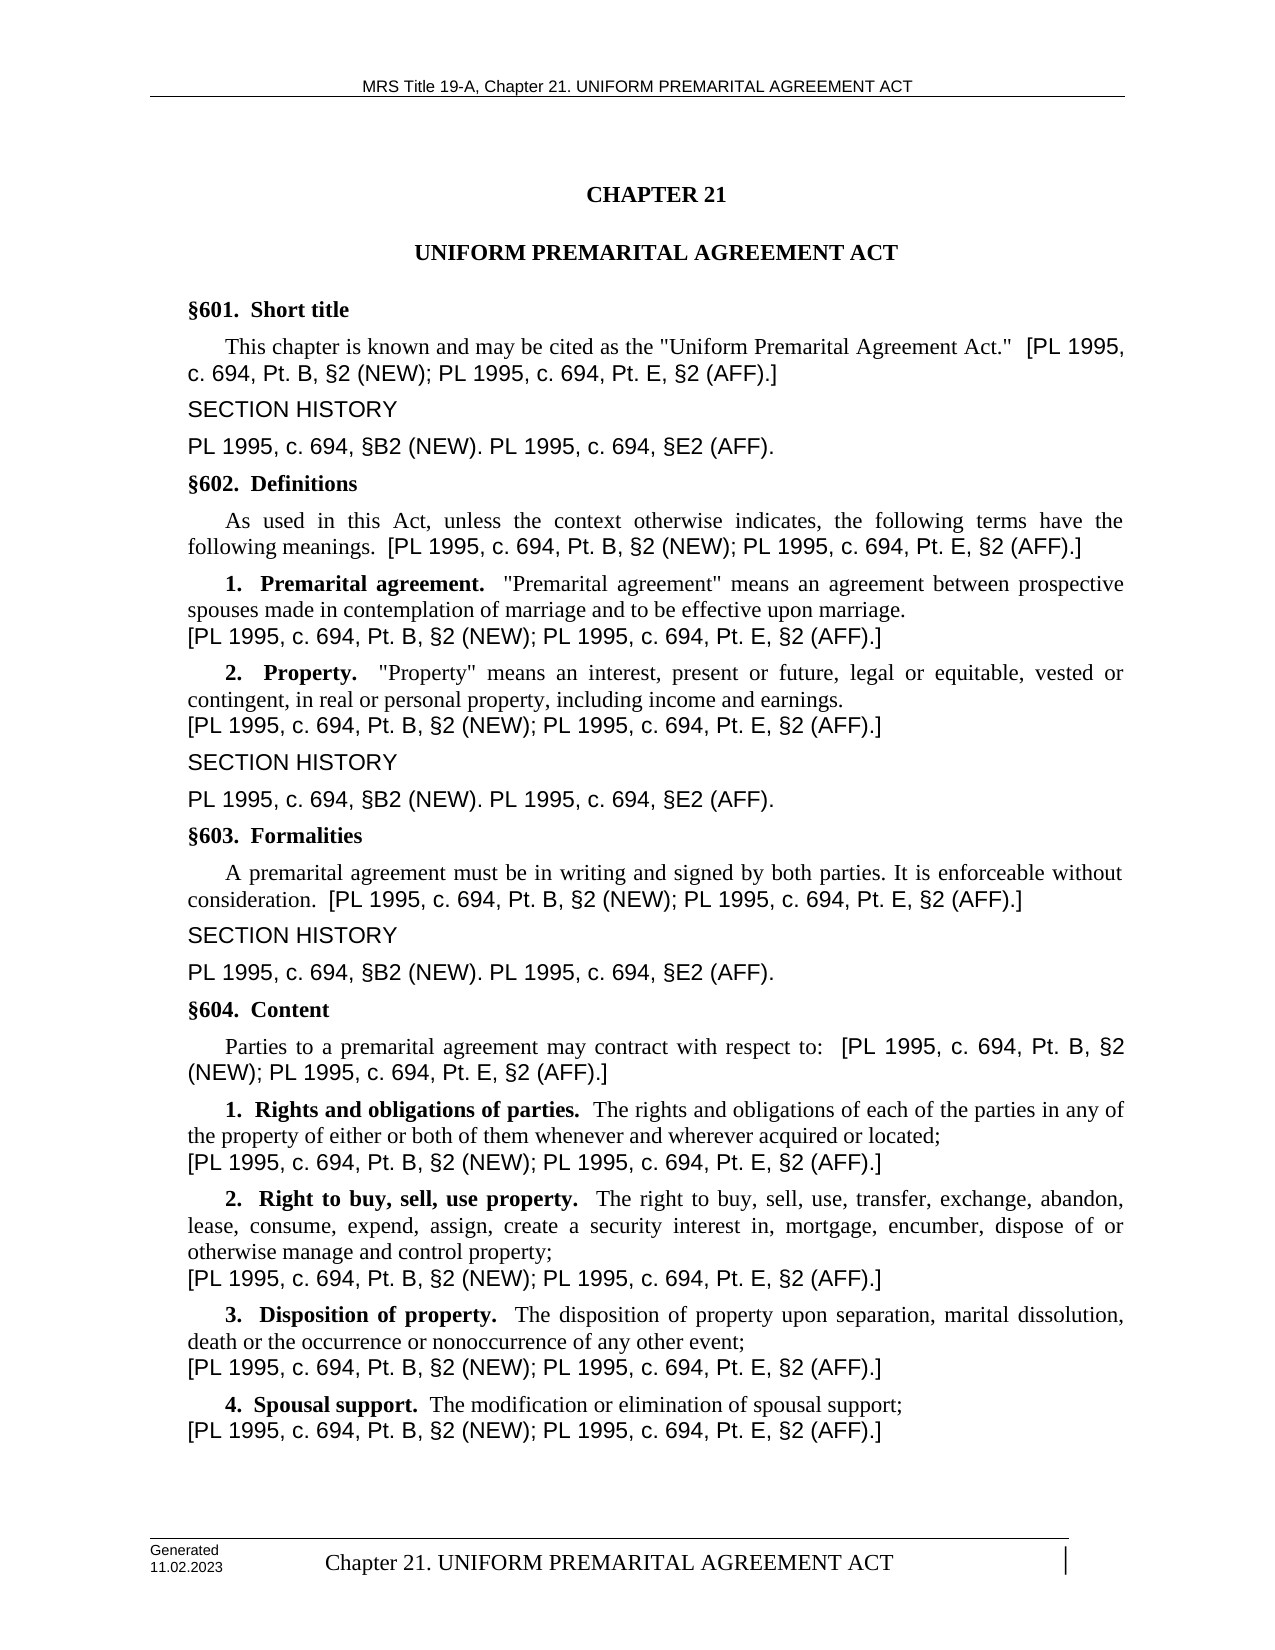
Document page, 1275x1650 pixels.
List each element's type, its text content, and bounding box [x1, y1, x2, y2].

text PL 1995, c. 694, §B2 (NEW). PL 1995, c. 694, §E2 (AFF). [187, 786, 1125, 812]
text [PL 1995, c. 694, Pt. B, §2 (NEW); PL 1995, c. 694, Pt. E, §2 (AFF).] [187, 712, 1125, 738]
text PL 1995, c. 694, §B2 (NEW). PL 1995, c. 694, §E2 (AFF). [187, 433, 1125, 459]
text PL 1995, c. 694, §B2 (NEW). PL 1995, c. 694, §E2 (AFF). [187, 959, 1125, 986]
text [PL 1995, c. 694, Pt. B, §2 (NEW); PL 1995, c. 694, Pt. E, §2 (AFF).] [187, 623, 1125, 649]
text UNIFORM PREMARITAL AGREEMENT ACT [187, 239, 1125, 265]
text §601. Short title [187, 296, 1125, 323]
text SECTION HISTORY [187, 396, 1125, 423]
text 1. Rights and obligations of parties. The rights and obligations of each of the parties in any of the property of either or both of them whenever and wherever acquired or located; [187, 1096, 1125, 1149]
text Parties to a premarital agreement may contract with respect to: [PL 1995, c. 694, Pt. B, §2 (NEW); PL 1995, c. 694, Pt. E, §2 (AFF).] [187, 1033, 1125, 1086]
text 2. Right to buy, sell, use property. The right to buy, sell, use, transfer, exchange, abandon, lease, consume, expend, assign, create a security interest in, mortgage, encumber, dispose of or otherwise manage and control property; [187, 1186, 1125, 1264]
text §604. Content [187, 996, 1125, 1022]
text SECTION HISTORY [187, 922, 1125, 949]
text As used in this Act, unless the context otherwise indicates, the following terms have the following meanings. [PL 1995, c. 694, Pt. B, §2 (NEW); PL 1995, c. 694, Pt. E, §2 (AFF).] [187, 507, 1125, 559]
text [PL 1995, c. 694, Pt. B, §2 (NEW); PL 1995, c. 694, Pt. E, §2 (AFF).] [187, 1264, 1125, 1291]
text SECTION HISTORY [187, 749, 1125, 775]
text 4. Spousal support. The modification or elimination of spousal support; [187, 1391, 1125, 1417]
text 1. Premarital agreement. "Premarital agreement" means an agreement between prospective spouses made in contemplation of marriage and to be effective upon marriage. [187, 570, 1125, 623]
text §602. Definitions [187, 470, 1125, 496]
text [187, 1354, 1125, 1380]
text [PL 1995, c. 694, Pt. B, §2 (NEW); PL 1995, c. 694, Pt. E, §2 (AFF).] [187, 1149, 1125, 1175]
text A premarital agreement must be in writing and signed by both parties. It is enforceable without consideration. [PL 1995, c. 694, Pt. B, §2 (NEW); PL 1995, c. 694, Pt. E, §2 (AFF).] [187, 859, 1125, 912]
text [187, 1417, 1125, 1443]
text CHAPTER 21 [187, 181, 1125, 208]
text 2. Property. "Property" means an interest, present or future, legal or equitable, vested or contingent, in real or personal property, including income and earnings. [187, 659, 1125, 712]
text §603. Formalities [187, 822, 1125, 849]
text 3. Disposition of property. The disposition of property upon separation, marital dissolution, death or the occurrence or nonoccurrence of any other event; [187, 1301, 1125, 1354]
text This chapter is known and may be cited as the "Uniform Premarital Agreement Act." [PL 1995, c. 694, Pt. B, §2 (NEW); PL 1995, c. 694, Pt. E, §2 (AFF).] [187, 333, 1125, 386]
